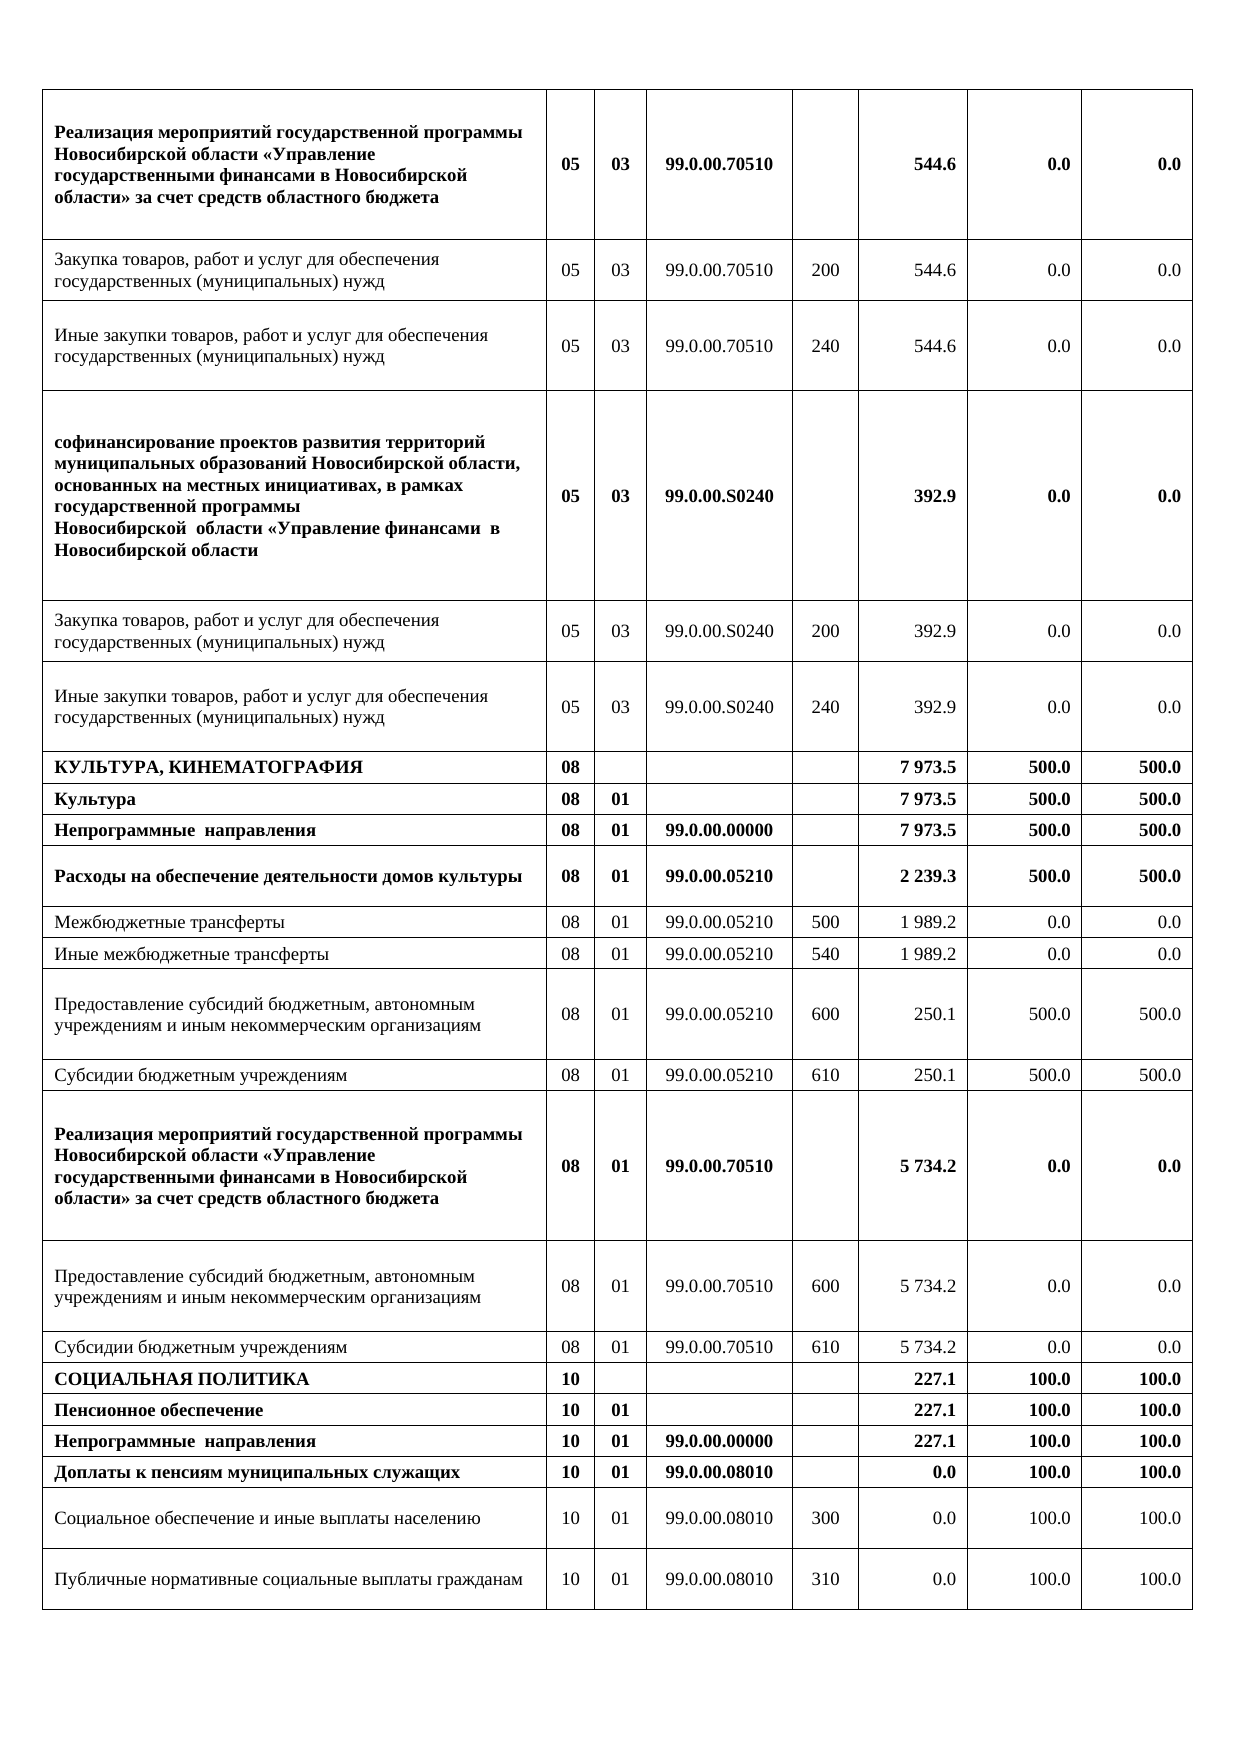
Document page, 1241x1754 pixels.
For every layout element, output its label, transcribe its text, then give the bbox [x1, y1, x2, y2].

table_cell Закупка товаров, работ и услуг для обеспечения государственных (муниципальных) нужд [43, 601, 546, 661]
table_cell 01 [595, 1426, 646, 1456]
table_cell [793, 1363, 858, 1393]
table_cell 544.6 [859, 301, 967, 390]
table_cell 0.0 [1082, 1091, 1192, 1240]
table_cell Предоставление субсидий бюджетным, автономным учреждениям и иным некоммерческим организациям [43, 1241, 546, 1331]
table_cell 500 [793, 907, 858, 937]
table_cell 01 [595, 1091, 646, 1240]
table_cell 500.0 [1082, 846, 1192, 906]
table_cell Культура [43, 784, 546, 814]
table_cell 10 [547, 1549, 594, 1609]
table_cell 08 [547, 1091, 594, 1240]
table_cell 5 734.2 [859, 1091, 967, 1240]
table_cell Субсидии бюджетным учреждениям [43, 1332, 546, 1362]
table_cell 0.0 [968, 1091, 1081, 1240]
table_cell Расходы на обеспечение деятельности домов культуры [43, 846, 546, 906]
table_cell 99.0.00.70510 [647, 1332, 792, 1362]
table_cell 08 [547, 752, 594, 782]
table_cell 08 [547, 1241, 594, 1331]
table_cell 100.0 [968, 1363, 1081, 1393]
table_cell 392.9 [859, 601, 967, 661]
table_cell 100.0 [968, 1488, 1081, 1548]
table_cell [647, 1363, 792, 1393]
table_cell 05 [547, 391, 594, 599]
table_cell 240 [793, 301, 858, 390]
table_cell софинансирование проектов развития территорий муниципальных образований Новосибирской области, основанных на местных инициативах, в рамках государственной программы Новосибирской области «Управление финансами в Новосибирской области [43, 391, 546, 599]
table_cell 0.0 [859, 1549, 967, 1609]
table_cell 99.0.00.70510 [647, 90, 792, 239]
table_cell Доплаты к пенсиям муниципальных служащих [43, 1457, 546, 1487]
table_cell Непрограммные направления [43, 1426, 546, 1456]
table_cell 200 [793, 601, 858, 661]
table_cell 1 989.2 [859, 938, 967, 968]
table_cell 610 [793, 1332, 858, 1362]
table_cell 0.0 [1082, 662, 1192, 751]
table_cell [793, 1426, 858, 1456]
table_cell 7 973.5 [859, 815, 967, 845]
table_cell 05 [547, 662, 594, 751]
table_cell 0.0 [1082, 1332, 1192, 1362]
table_cell Публичные нормативные социальные выплаты гражданам [43, 1549, 546, 1609]
table_cell 600 [793, 1241, 858, 1331]
table_cell СОЦИАЛЬНАЯ ПОЛИТИКА [43, 1363, 546, 1393]
table_cell 300 [793, 1488, 858, 1548]
table_cell 310 [793, 1549, 858, 1609]
table_cell 99.0.00.05210 [647, 969, 792, 1059]
table_cell 7 973.5 [859, 784, 967, 814]
table_cell Непрограммные направления [43, 815, 546, 845]
table_cell 10 [547, 1457, 594, 1487]
table_cell 0.0 [859, 1457, 967, 1487]
table_cell 03 [595, 662, 646, 751]
table_cell [595, 1363, 646, 1393]
table_cell 500.0 [968, 969, 1081, 1059]
table_cell [595, 752, 646, 782]
table_cell 01 [595, 1241, 646, 1331]
table_cell 392.9 [859, 391, 967, 599]
table_cell 10 [547, 1488, 594, 1548]
table_cell [793, 784, 858, 814]
table_cell 500.0 [1082, 815, 1192, 845]
table_cell 0.0 [968, 90, 1081, 239]
table_cell 100.0 [1082, 1457, 1192, 1487]
table_cell 01 [595, 1394, 646, 1424]
table_cell 250.1 [859, 969, 967, 1059]
table_cell 03 [595, 391, 646, 599]
table_cell Межбюджетные трансферты [43, 907, 546, 937]
table_cell 01 [595, 1549, 646, 1609]
table_cell 99.0.00.S0240 [647, 662, 792, 751]
table_cell 99.0.00.70510 [647, 301, 792, 390]
table_cell 0.0 [1082, 240, 1192, 299]
table_cell [647, 752, 792, 782]
table_cell 100.0 [1082, 1394, 1192, 1424]
table_cell 08 [547, 784, 594, 814]
table_cell 99.0.00.08010 [647, 1549, 792, 1609]
table_cell 08 [547, 938, 594, 968]
table_cell 500.0 [1082, 1060, 1192, 1090]
table_cell 100.0 [968, 1549, 1081, 1609]
table_cell 99.0.00.05210 [647, 1060, 792, 1090]
table_cell 08 [547, 969, 594, 1059]
table_cell Пенсионное обеспечение [43, 1394, 546, 1424]
table_cell 08 [547, 846, 594, 906]
table_cell 610 [793, 1060, 858, 1090]
table_cell 227.1 [859, 1394, 967, 1424]
table_cell 01 [595, 815, 646, 845]
table_cell 500.0 [1082, 969, 1192, 1059]
table_cell 03 [595, 301, 646, 390]
table_cell 100.0 [968, 1426, 1081, 1456]
table_cell [793, 1457, 858, 1487]
table_cell 392.9 [859, 662, 967, 751]
table_cell Закупка товаров, работ и услуг для обеспечения государственных (муниципальных) нужд [43, 240, 546, 299]
table_cell [793, 815, 858, 845]
table_cell 99.0.00.05210 [647, 938, 792, 968]
table_cell [793, 1091, 858, 1240]
table_cell 500.0 [968, 846, 1081, 906]
table_cell 100.0 [1082, 1549, 1192, 1609]
table_cell 08 [547, 815, 594, 845]
table_cell 2 239.3 [859, 846, 967, 906]
table_cell 0.0 [1082, 601, 1192, 661]
table_cell 1 989.2 [859, 907, 967, 937]
table_cell 500.0 [968, 752, 1081, 782]
table_cell 100.0 [968, 1457, 1081, 1487]
table_cell 99.0.00.00000 [647, 815, 792, 845]
table_cell 99.0.00.70510 [647, 240, 792, 299]
table_cell 544.6 [859, 90, 967, 239]
table_cell 500.0 [1082, 784, 1192, 814]
table_cell 05 [547, 240, 594, 299]
table_cell 0.0 [1082, 90, 1192, 239]
table_cell 99.0.00.70510 [647, 1091, 792, 1240]
table_cell 01 [595, 784, 646, 814]
table_cell 10 [547, 1394, 594, 1424]
table_cell 01 [595, 907, 646, 937]
table_cell 100.0 [1082, 1363, 1192, 1393]
table_cell 08 [547, 907, 594, 937]
table_cell 99.0.00.00000 [647, 1426, 792, 1456]
table_cell 05 [547, 601, 594, 661]
table_cell Социальное обеспечение и иные выплаты населению [43, 1488, 546, 1548]
table_cell 0.0 [968, 662, 1081, 751]
table_cell 0.0 [1082, 1241, 1192, 1331]
table_cell 240 [793, 662, 858, 751]
table_cell Иные закупки товаров, работ и услуг для обеспечения государственных (муниципальных) нужд [43, 301, 546, 390]
table_cell 99.0.00.70510 [647, 1241, 792, 1331]
table_cell 10 [547, 1363, 594, 1393]
table_cell [793, 90, 858, 239]
table_cell 100.0 [968, 1394, 1081, 1424]
table_cell 99.0.00.08010 [647, 1457, 792, 1487]
table_cell 08 [547, 1332, 594, 1362]
table_cell [793, 752, 858, 782]
table_cell 03 [595, 601, 646, 661]
table_cell 500.0 [1082, 752, 1192, 782]
table_cell 0.0 [968, 391, 1081, 599]
table_cell 7 973.5 [859, 752, 967, 782]
table_cell 0.0 [1082, 907, 1192, 937]
table_cell 0.0 [1082, 938, 1192, 968]
table_cell 01 [595, 1457, 646, 1487]
table_cell 5 734.2 [859, 1241, 967, 1331]
table_cell 0.0 [1082, 301, 1192, 390]
table_cell [793, 391, 858, 599]
table_cell 227.1 [859, 1426, 967, 1456]
table_cell 250.1 [859, 1060, 967, 1090]
table_cell 0.0 [968, 301, 1081, 390]
table_cell Иные межбюджетные трансферты [43, 938, 546, 968]
table_cell 540 [793, 938, 858, 968]
table_cell 01 [595, 1488, 646, 1548]
table_cell 01 [595, 1332, 646, 1362]
table_cell 500.0 [968, 784, 1081, 814]
table_cell 08 [547, 1060, 594, 1090]
table_cell 01 [595, 969, 646, 1059]
table_cell 5 734.2 [859, 1332, 967, 1362]
table_cell 0.0 [968, 907, 1081, 937]
table_cell [793, 1394, 858, 1424]
table_cell [793, 846, 858, 906]
table_cell 10 [547, 1426, 594, 1456]
table_cell Иные закупки товаров, работ и услуг для обеспечения государственных (муниципальных) нужд [43, 662, 546, 751]
table_cell 227.1 [859, 1363, 967, 1393]
table_cell 99.0.00.S0240 [647, 601, 792, 661]
table_cell 03 [595, 240, 646, 299]
table_cell 01 [595, 1060, 646, 1090]
table_cell 600 [793, 969, 858, 1059]
table_cell КУЛЬТУРА, КИНЕМАТОГРАФИЯ [43, 752, 546, 782]
table_cell 99.0.00.05210 [647, 907, 792, 937]
table_cell 05 [547, 90, 594, 239]
table_cell 0.0 [968, 240, 1081, 299]
table_cell 500.0 [968, 815, 1081, 845]
table_cell 03 [595, 90, 646, 239]
table_cell 0.0 [968, 1241, 1081, 1331]
table_cell 01 [595, 938, 646, 968]
table_cell 05 [547, 301, 594, 390]
table_cell 99.0.00.05210 [647, 846, 792, 906]
table_cell Предоставление субсидий бюджетным, автономным учреждениям и иным некоммерческим организациям [43, 969, 546, 1059]
table_cell 500.0 [968, 1060, 1081, 1090]
table_cell 100.0 [1082, 1488, 1192, 1548]
table_cell 544.6 [859, 240, 967, 299]
table_cell 0.0 [859, 1488, 967, 1548]
table_cell 0.0 [1082, 391, 1192, 599]
table_cell 99.0.00.S0240 [647, 391, 792, 599]
table_cell 100.0 [1082, 1426, 1192, 1456]
table_cell 99.0.00.08010 [647, 1488, 792, 1548]
table_cell Субсидии бюджетным учреждениям [43, 1060, 546, 1090]
table_cell [647, 784, 792, 814]
table_cell 0.0 [968, 1332, 1081, 1362]
table_cell 01 [595, 846, 646, 906]
table_cell [647, 1394, 792, 1424]
table_cell 0.0 [968, 601, 1081, 661]
table_cell 0.0 [968, 938, 1081, 968]
table_cell 200 [793, 240, 858, 299]
